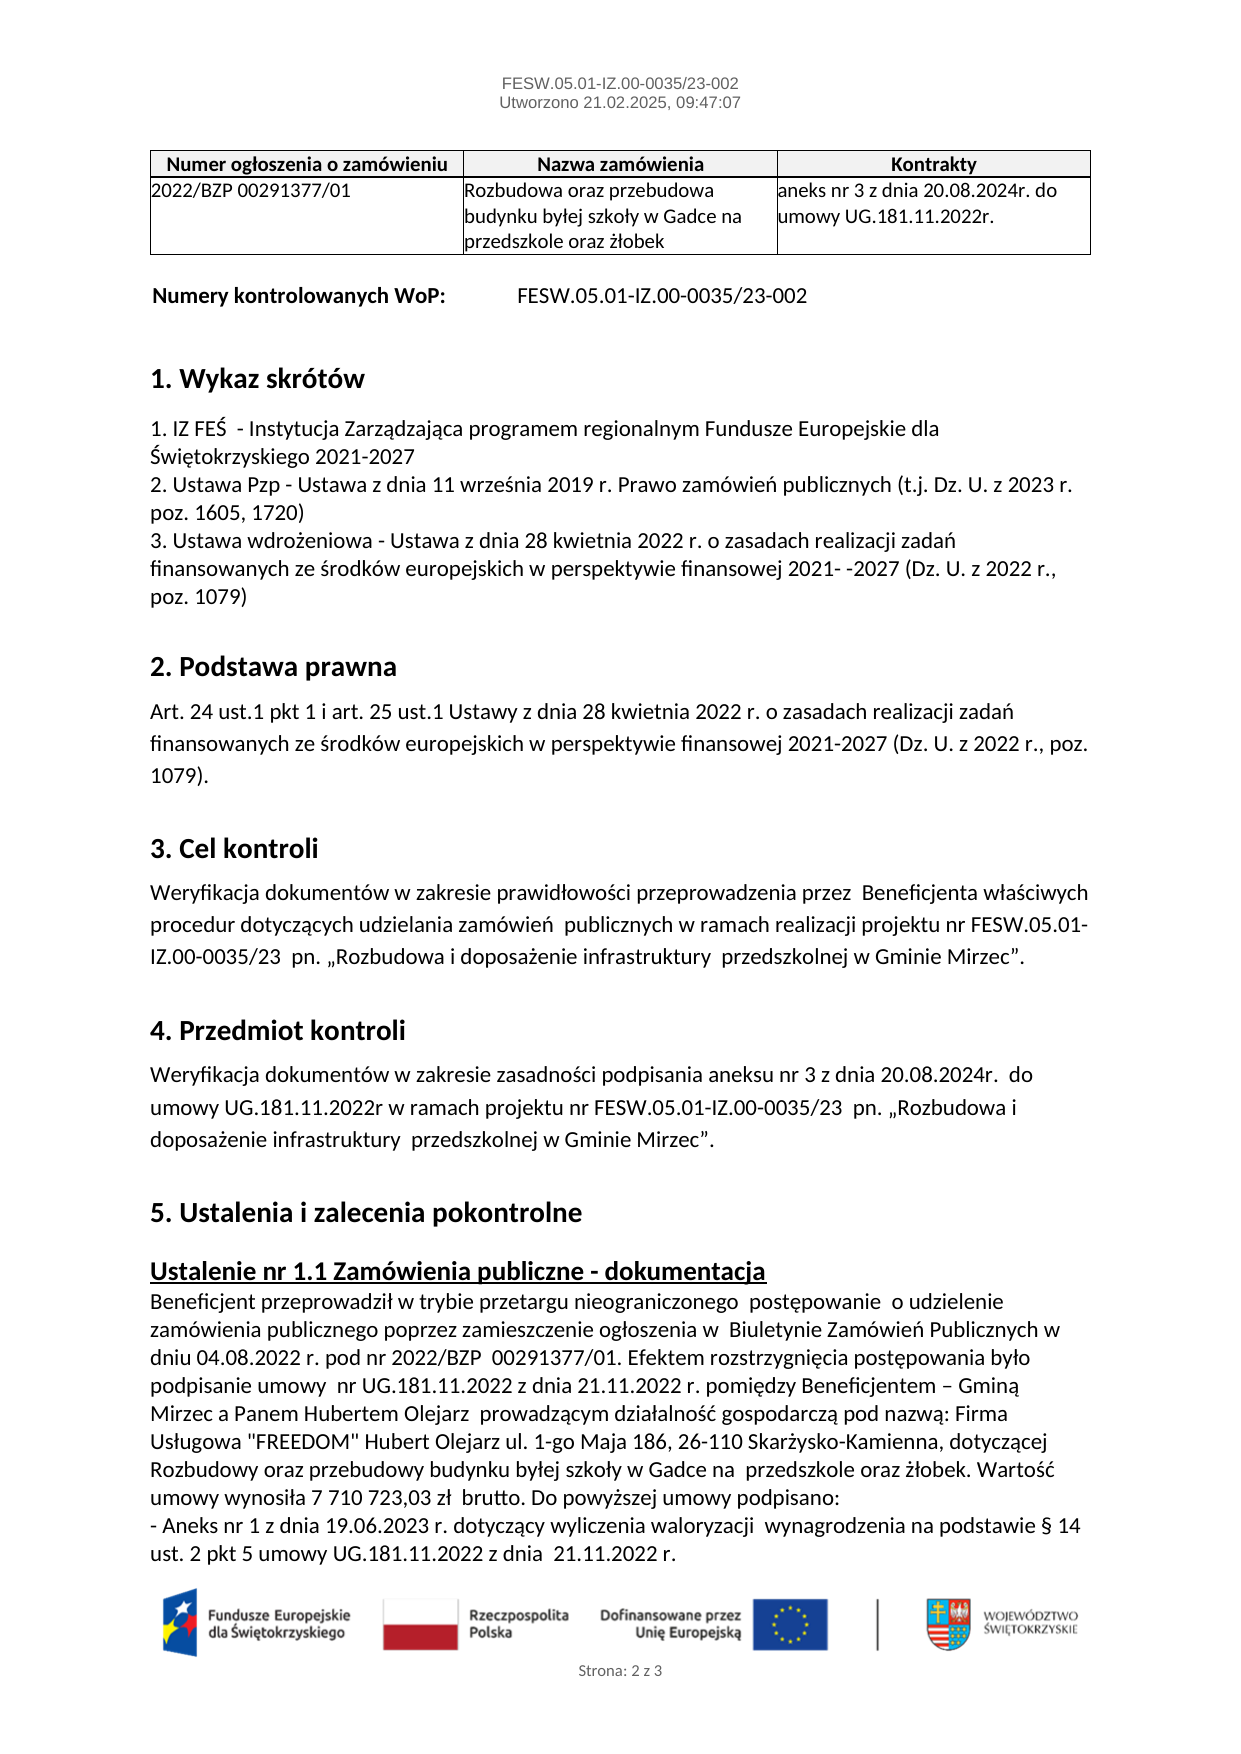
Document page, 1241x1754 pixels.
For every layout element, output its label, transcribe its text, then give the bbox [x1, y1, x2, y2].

table_header Nazwa zamówienia [464, 151, 777, 176]
text 3. Cel kontroli [150, 830, 1090, 866]
text 2. Podstawa prawna [150, 648, 1090, 683]
table_header Numer ogłoszenia o zamówieniu [151, 151, 463, 176]
text Weryfikacja dokumentów w zakresie prawidłowości przeprowadzenia przez Beneficjenta właściwych procedur dotyczących udzielania zamówień publicznych w ramach realizacji projektu nr FESW.05.01-IZ.00-0035/23 pn. „Rozbudowa i doposażenie infrastruktury przedszkolnej w Gminie Mirzec”. [150, 878, 1090, 971]
table_header FESW.05.01-IZ.00-0035/23-002 [516, 279, 809, 322]
table_header Kontrakty [778, 151, 1090, 176]
table_header Numery kontrolowanych WoP: [151, 279, 516, 322]
table_cell Rozbudowa oraz przebudowa budynku byłej szkoły w Gadce na przedszkole oraz żłobek [464, 178, 777, 254]
text Weryfikacja dokumentów w zakresie zasadności podpisania aneksu nr 3 z dnia 20.08.2024r. do umowy UG.181.11.2022r w ramach projektu nr FESW.05.01-IZ.00-0035/23 pn. „Rozbudowa i doposażenie infrastruktury przedszkolnej w Gminie Mirzec”. [150, 1060, 1090, 1153]
text 4. Przedmiot kontroli [150, 1012, 1090, 1048]
text 1. Wykaz skrótów [150, 361, 1090, 396]
text 1. IZ FEŚ - Instytucja Zarządzająca programem regionalnym Fundusze Europejskie dla Świętokrzyskiego 2021-2027 2. Ustawa Pzp - Ustawa z dnia 11 września 2019 r. Prawo zamówień publicznych (t.j. Dz. U. z 2023 r. poz. 1605, 1720) 3. Ustawa wdrożeniowa - Ustawa z dnia 28 kwietnia 2022 r. o zasadach realizacji zadań finansowanych ze środków europejskich w perspektywie finansowej 2021- -2027 (Dz. U. z 2022 r., poz. 1079) [150, 414, 1090, 610]
table_cell aneks nr 3 z dnia 20.08.2024r. do umowy UG.181.11.2022r. [778, 178, 1090, 254]
text 5. Ustalenia i zalecenia pokontrolne [150, 1194, 1090, 1230]
table_cell 2022/BZP 00291377/01 [151, 178, 463, 254]
text Art. 24 ust.1 pkt 1 i art. 25 ust.1 Ustawy z dnia 28 kwietnia 2022 r. o zasadach realizacji zadań finansowanych ze środków europejskich w perspektywie finansowej 2021-2027 (Dz. U. z 2022 r., poz. 1079). [150, 697, 1090, 789]
picture [150, 1586, 1091, 1660]
